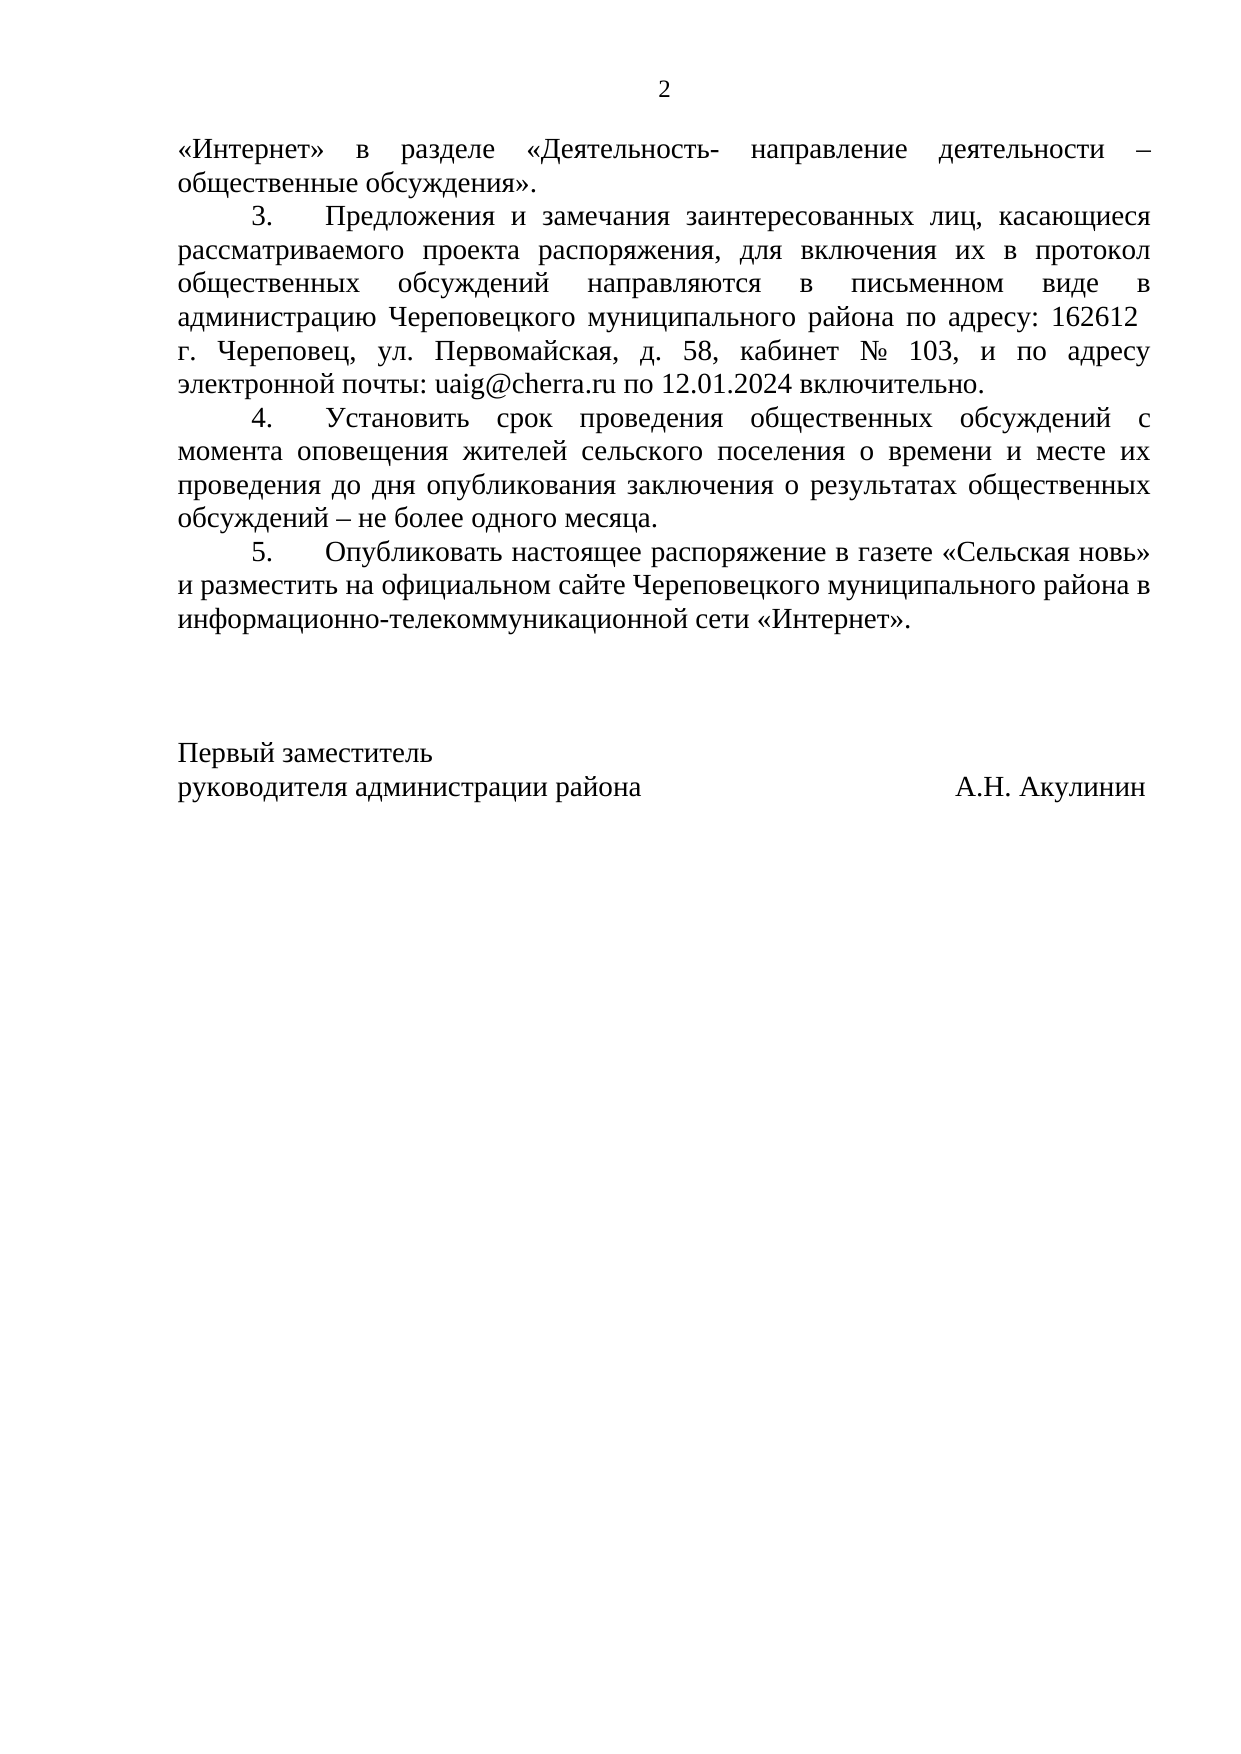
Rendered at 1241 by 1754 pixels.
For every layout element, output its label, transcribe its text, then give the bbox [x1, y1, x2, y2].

list Предложения и замечания заинтересованных лиц, касающиеся рассматриваемого проекта распоряжения, для включения их в протокол общественных обсуждений направляются в письменном виде в администрацию Череповецкого муниципального района по адресу: 162612 г. Череповец, ул. Первомайская, д. 58, кабинет № 103, и по адресу электронной почты: uaig@cherra.ru по 12.01.2024 включительно. [177, 198, 1152, 400]
list Установить срок проведения общественных обсуждений с момента оповещения жителей сельского поселения о времени и месте их проведения до дня опубликования заключения о результатах общественных обсуждений – не более одного месяца. [177, 400, 1152, 534]
text Первый заместитель [177, 735, 1152, 769]
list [177, 131, 1152, 198]
list Опубликовать настоящее распоряжение в газете «Сельская новь» и разместить на официальном сайте Череповецкого муниципального района в информационно-телекоммуникационной сети «Интернет». [177, 534, 1152, 634]
text руководителя администрации района А.Н. Акулинин [177, 769, 1152, 802]
